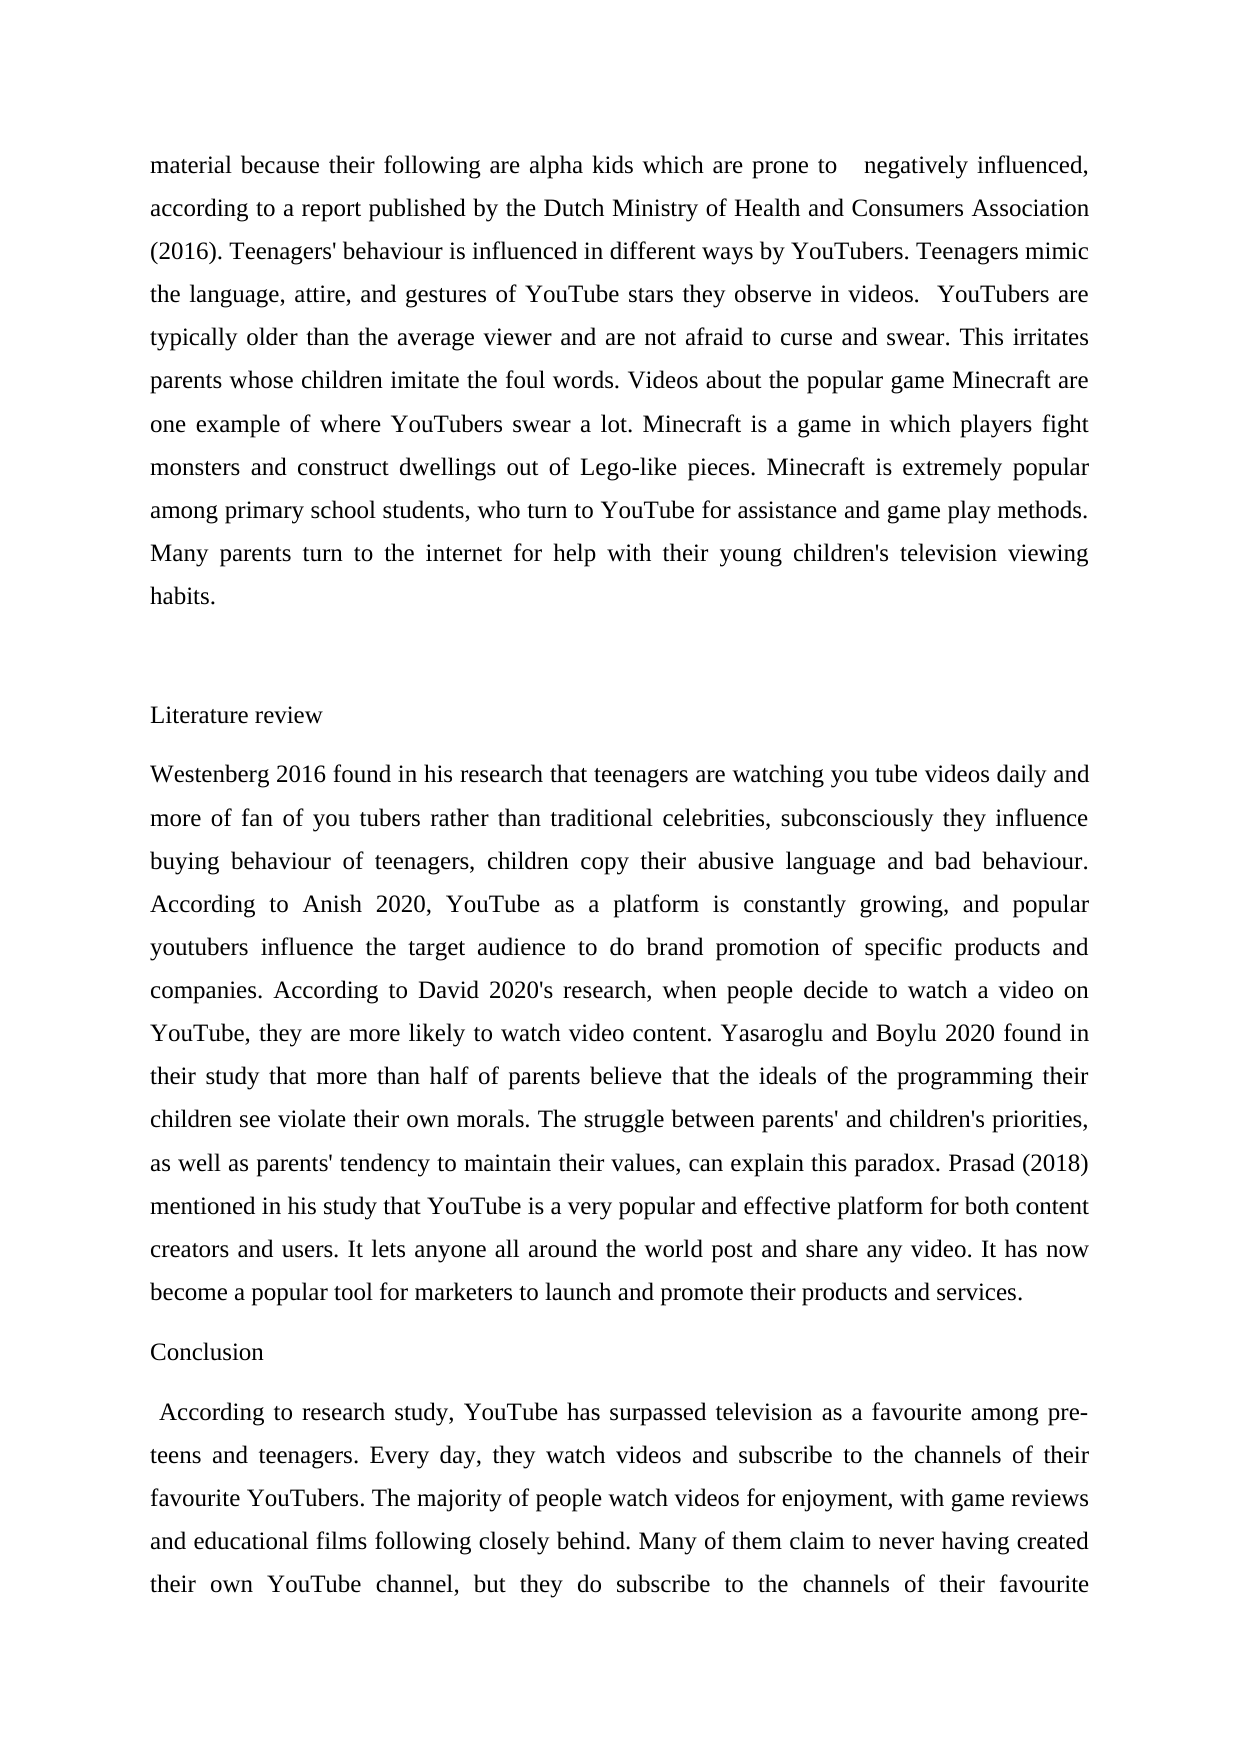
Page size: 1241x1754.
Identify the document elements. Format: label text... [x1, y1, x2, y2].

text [150, 150, 1090, 610]
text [150, 1397, 1090, 1598]
text Westenberg 2016 found in his research that teenagers are watching you tube videos daily and more of fan of you tubers rather than traditional celebrities, subconsciously they influence buying behaviour of teenagers, children copy their abusive language and bad behaviour. According to Anish 2020, YouTube as a platform is constantly growing, and popular youtubers influence the target audience to do brand promotion of specific products and companies. According to David 2020's research, when people decide to watch a video on YouTube, they are more likely to watch video content. Yasaroglu and Boylu 2020 found in their study that more than half of parents believe that the ideals of the programming their children see violate their own morals. The struggle between parents' and children's priorities, as well as parents' tendency to maintain their values, can explain this paradox. Prasad (2018) mentioned in his study that YouTube is a very popular and effective platform for both content creators and users. It lets anyone all around the world post and share any video. It has now become a popular tool for marketers to launch and promote their products and services. [150, 759, 1090, 1306]
text Literature review [150, 700, 1090, 728]
text Conclusion [150, 1337, 1090, 1366]
